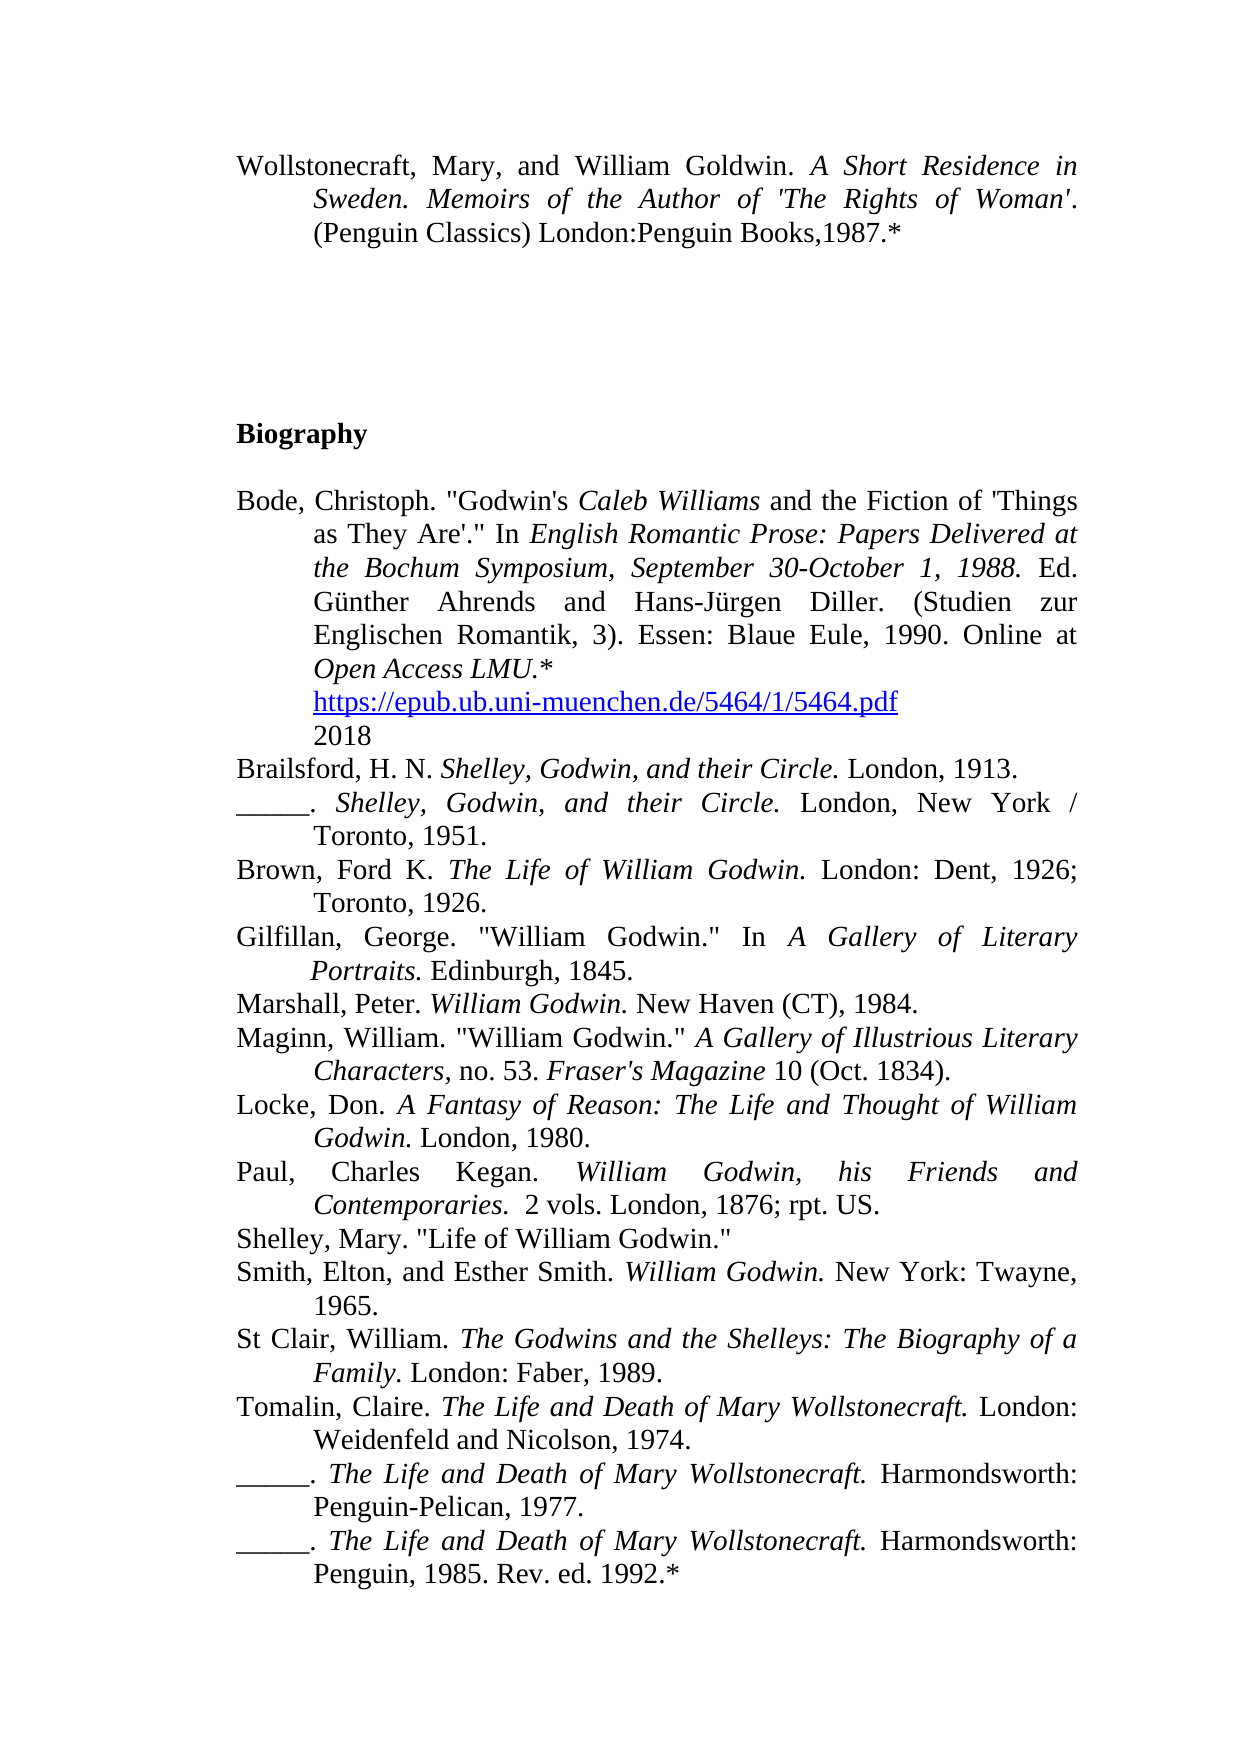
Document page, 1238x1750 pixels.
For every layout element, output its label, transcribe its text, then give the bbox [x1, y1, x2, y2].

text Bode, Christoph. "Godwin's Caleb Williams and the Fiction of 'Things as They Are'." In English Romantic Prose: Papers Delivered at the Bochum Symposium, September 30-October 1, 1988. Ed. Günther Ahrends and Hans-Jürgen Diller. (Studien zur Englischen Romantik, 3). Essen: Blaue Eule, 1990. Online at Open Access LMU.* [236, 483, 1078, 684]
text Paul, Charles Kegan. William Godwin, his Friends and Contemporaries. 2 vols. London, 1876; rpt. US. [236, 1154, 1078, 1221]
text Biography [236, 416, 1078, 449]
text Brailsford, H. N. Shelley, Godwin, and their Circle. London, 1913. [236, 751, 1078, 785]
text St Clair, William. The Godwins and the Shelleys: The Biography of a Family. London: Faber, 1989. [236, 1322, 1078, 1389]
text Tomalin, Claire. The Life and Death of Mary Wollstonecraft. London: Weidenfeld and Nicolson, 1974. [236, 1389, 1078, 1456]
text https://epub.ub.uni-muenchen.de/5464/1/5464.pdf [236, 684, 1078, 718]
text Locke, Don. A Fantasy of Reason: The Life and Thought of William Godwin. London, 1980. [236, 1087, 1078, 1154]
text Wollstonecraft, Mary, and William Goldwin. A Short Residence in Sweden. Memoirs of the Author of 'The Rights of Woman'. (Penguin Classics) London:Penguin Books,1987.* [236, 148, 1078, 248]
text Marshall, Peter. William Godwin. New Haven (CT), 1984. [236, 986, 1078, 1020]
text Maginn, William. "William Godwin." A Gallery of Illustrious Literary Characters, no. 53. Fraser's Magazine 10 (Oct. 1834). [236, 1020, 1078, 1087]
text Smith, Elton, and Esther Smith. William Godwin. New York: Twayne, 1965. [236, 1254, 1078, 1322]
text _____. Shelley, Godwin, and their Circle. London, New York / Toronto, 1951. [236, 785, 1078, 852]
text 2018 [236, 718, 1078, 751]
text _____. The Life and Death of Mary Wollstonecraft. Harmondsworth: Penguin-Pelican, 1977. [236, 1456, 1078, 1523]
text _____. The Life and Death of Mary Wollstonecraft. Harmondsworth: Penguin, 1985. Rev. ed. 1992.* [236, 1523, 1078, 1590]
text Shelley, Mary. "Life of William Godwin." [236, 1221, 1078, 1254]
text Brown, Ford K. The Life of William Godwin. London: Dent, 1926; Toronto, 1926. [236, 852, 1078, 919]
text Gilfillan, George. "William Godwin." In A Gallery of Literary Portraits. Edinburgh, 1845. [236, 919, 1078, 986]
